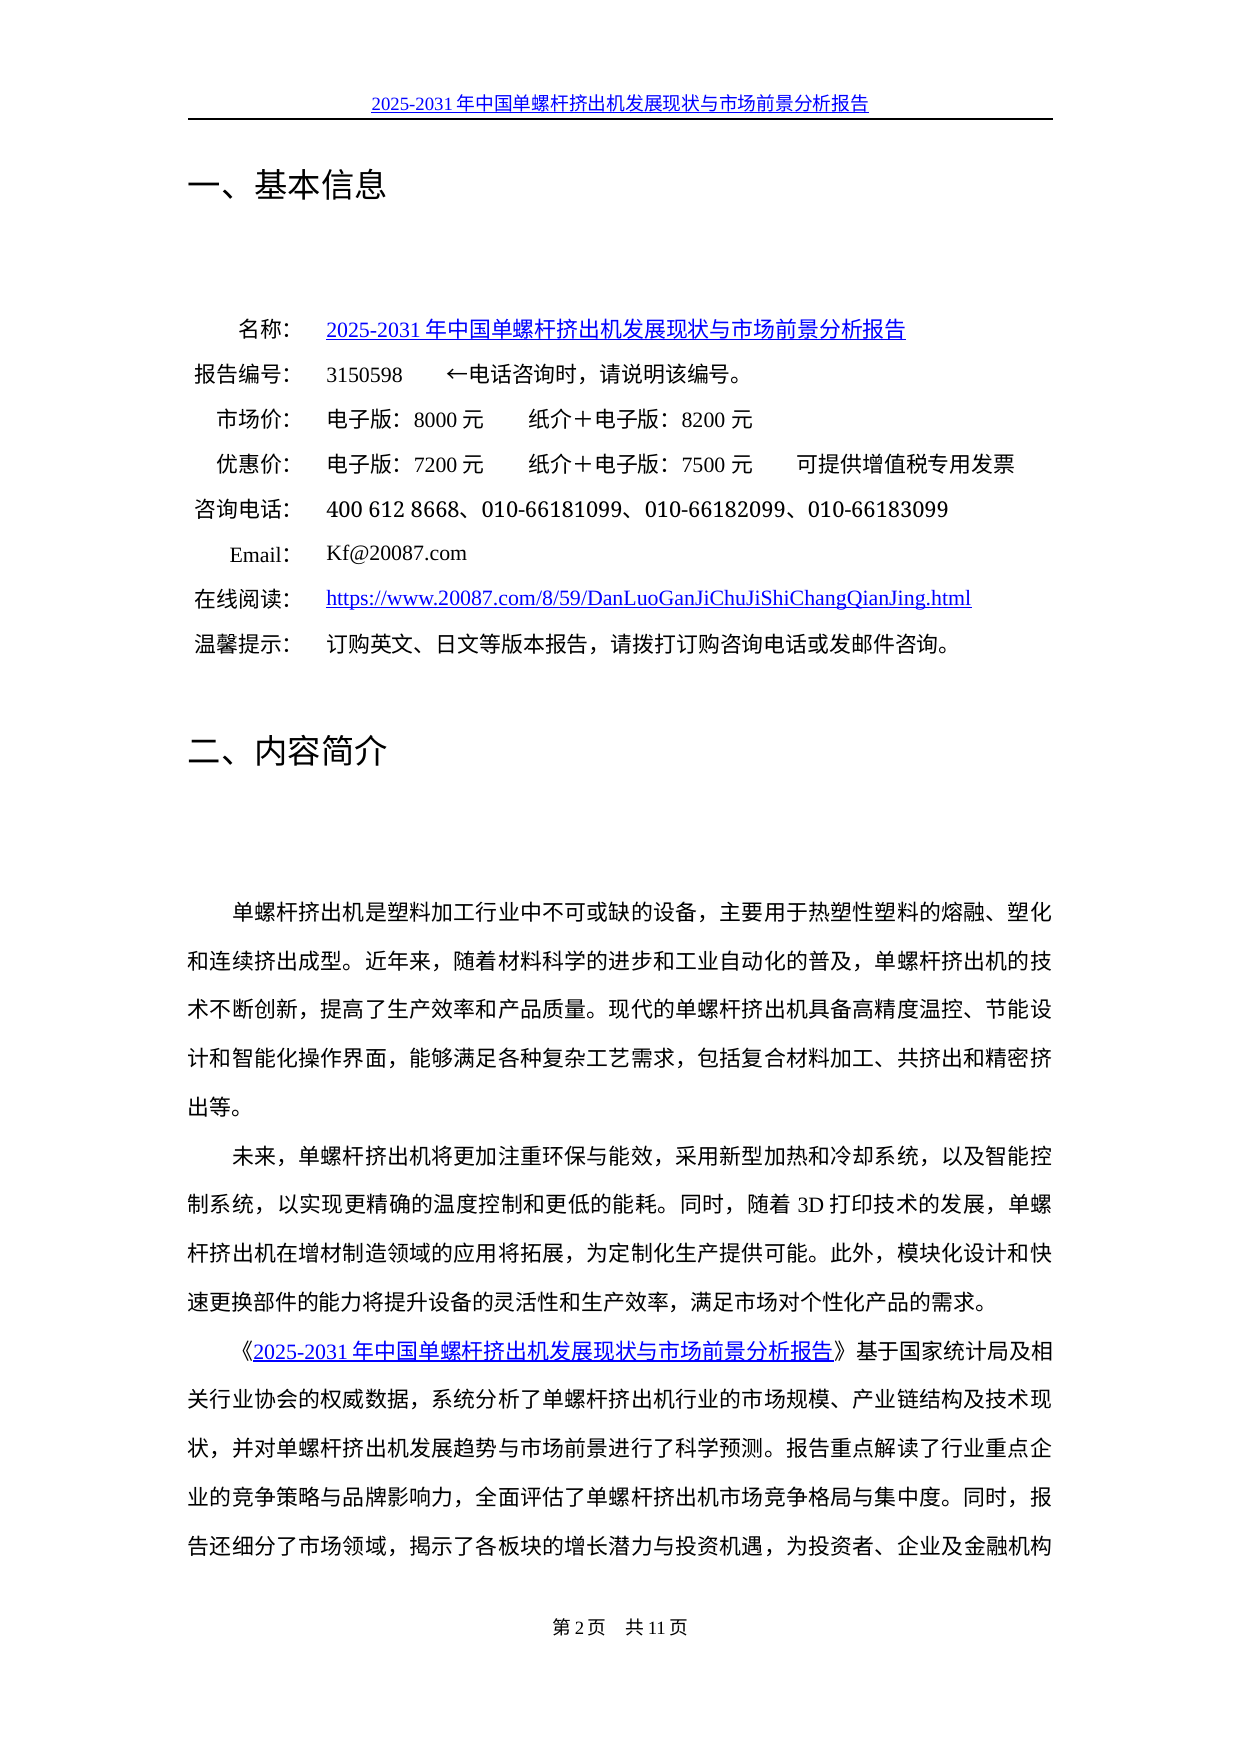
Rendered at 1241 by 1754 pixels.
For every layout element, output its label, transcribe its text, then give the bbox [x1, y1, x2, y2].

table_header 2025-2031年中国单螺杆挤出机发展现状与市场前景分析报告 [315, 312, 1073, 357]
table_cell Email： [167, 537, 315, 582]
table_cell 订购英文、日文等版本报告，请拨打订购咨询电话或发邮件咨询。 [315, 627, 1073, 672]
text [187, 894, 1053, 1561]
table_header 名称： [167, 312, 315, 357]
title 一、基本信息 [187, 150, 1053, 215]
table_cell 温馨提示： [167, 627, 315, 672]
table_cell 电子版：8000 元 纸介＋电子版：8200 元 [315, 402, 1073, 447]
table_cell [315, 582, 1073, 627]
table_cell 报告编号： [167, 357, 315, 402]
table_cell 咨询电话： [167, 492, 315, 537]
table_cell 3150598 ←电话咨询时，请说明该编号。 [315, 357, 1073, 402]
table_cell 市场价： [167, 402, 315, 447]
table_cell 400 612 8668、010-66181099、010-66182099、010-66183099 [315, 492, 1073, 537]
title 二、内容简介 [187, 717, 1053, 782]
table_cell 电子版：7200 元 纸介＋电子版：7500 元 可提供增值税专用发票 [315, 447, 1073, 492]
table_cell 优惠价： [167, 447, 315, 492]
table_cell Kf@20087.com [315, 537, 1073, 582]
table_cell 在线阅读： [167, 582, 315, 627]
